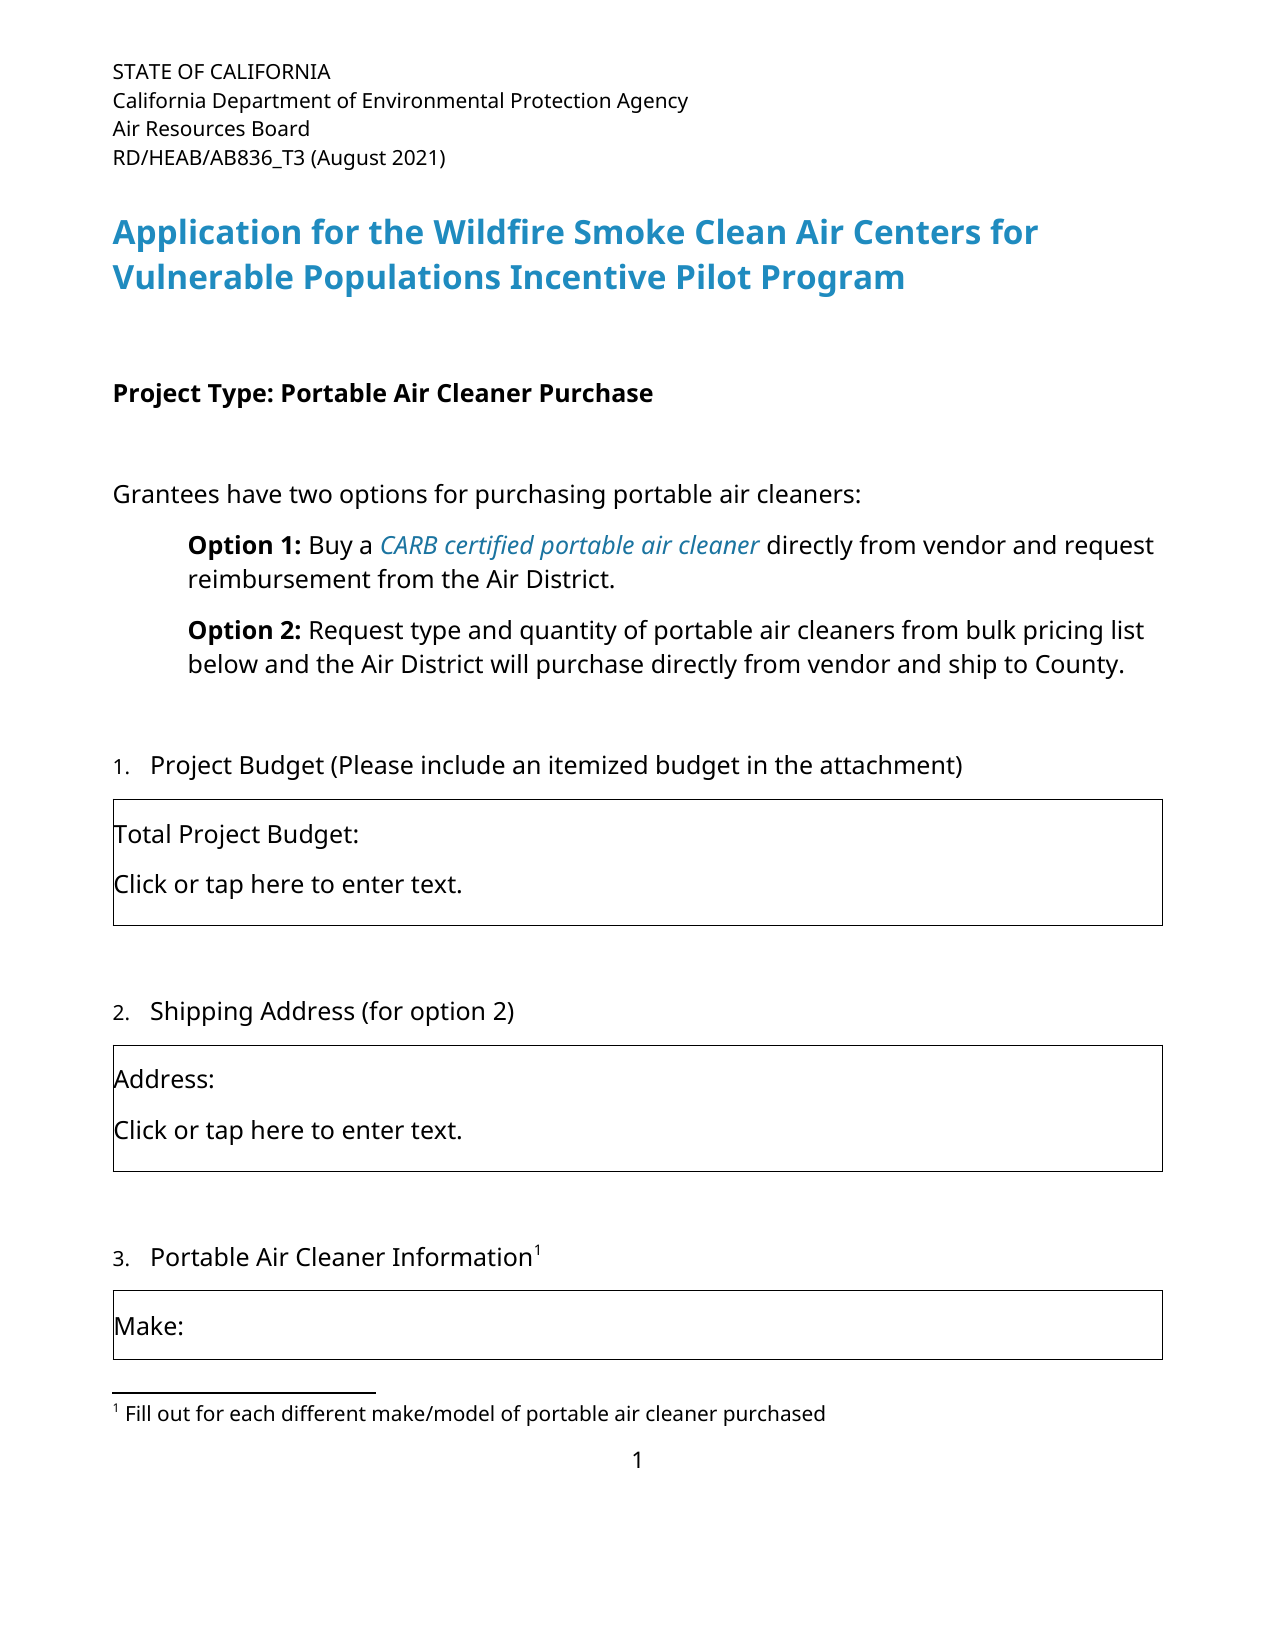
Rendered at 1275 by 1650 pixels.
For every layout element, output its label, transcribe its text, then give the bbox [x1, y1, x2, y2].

list Project Budget (Please include an itemized budget in the attachment) [112, 748, 1162, 782]
text Project Type: Portable Air Cleaner Purchase [112, 375, 1162, 409]
table_header Total Project Budget: [114, 800, 1162, 925]
subtitle Application for the Wildfire Smoke Clean Air Centers for Vulnerable Populations Incentive Pilot Program [112, 209, 1162, 299]
list Shipping Address (for option 2) [112, 994, 1162, 1028]
list Portable Air Cleaner Information [112, 1240, 1162, 1274]
text Option 2: Request type and quantity of portable air cleaners from bulk pricing list below and the Air District will purchase directly from vendor and ship to County. [187, 612, 1162, 680]
text Grantees have two options for purchasing portable air cleaners: [112, 477, 1162, 511]
table_header Address: [114, 1046, 1162, 1171]
text Option 1: Buy a CARB certified portable air cleaner directly from vendor and request reimbursement from the Air District. [187, 527, 1162, 596]
table_header Make: [114, 1291, 1162, 1359]
